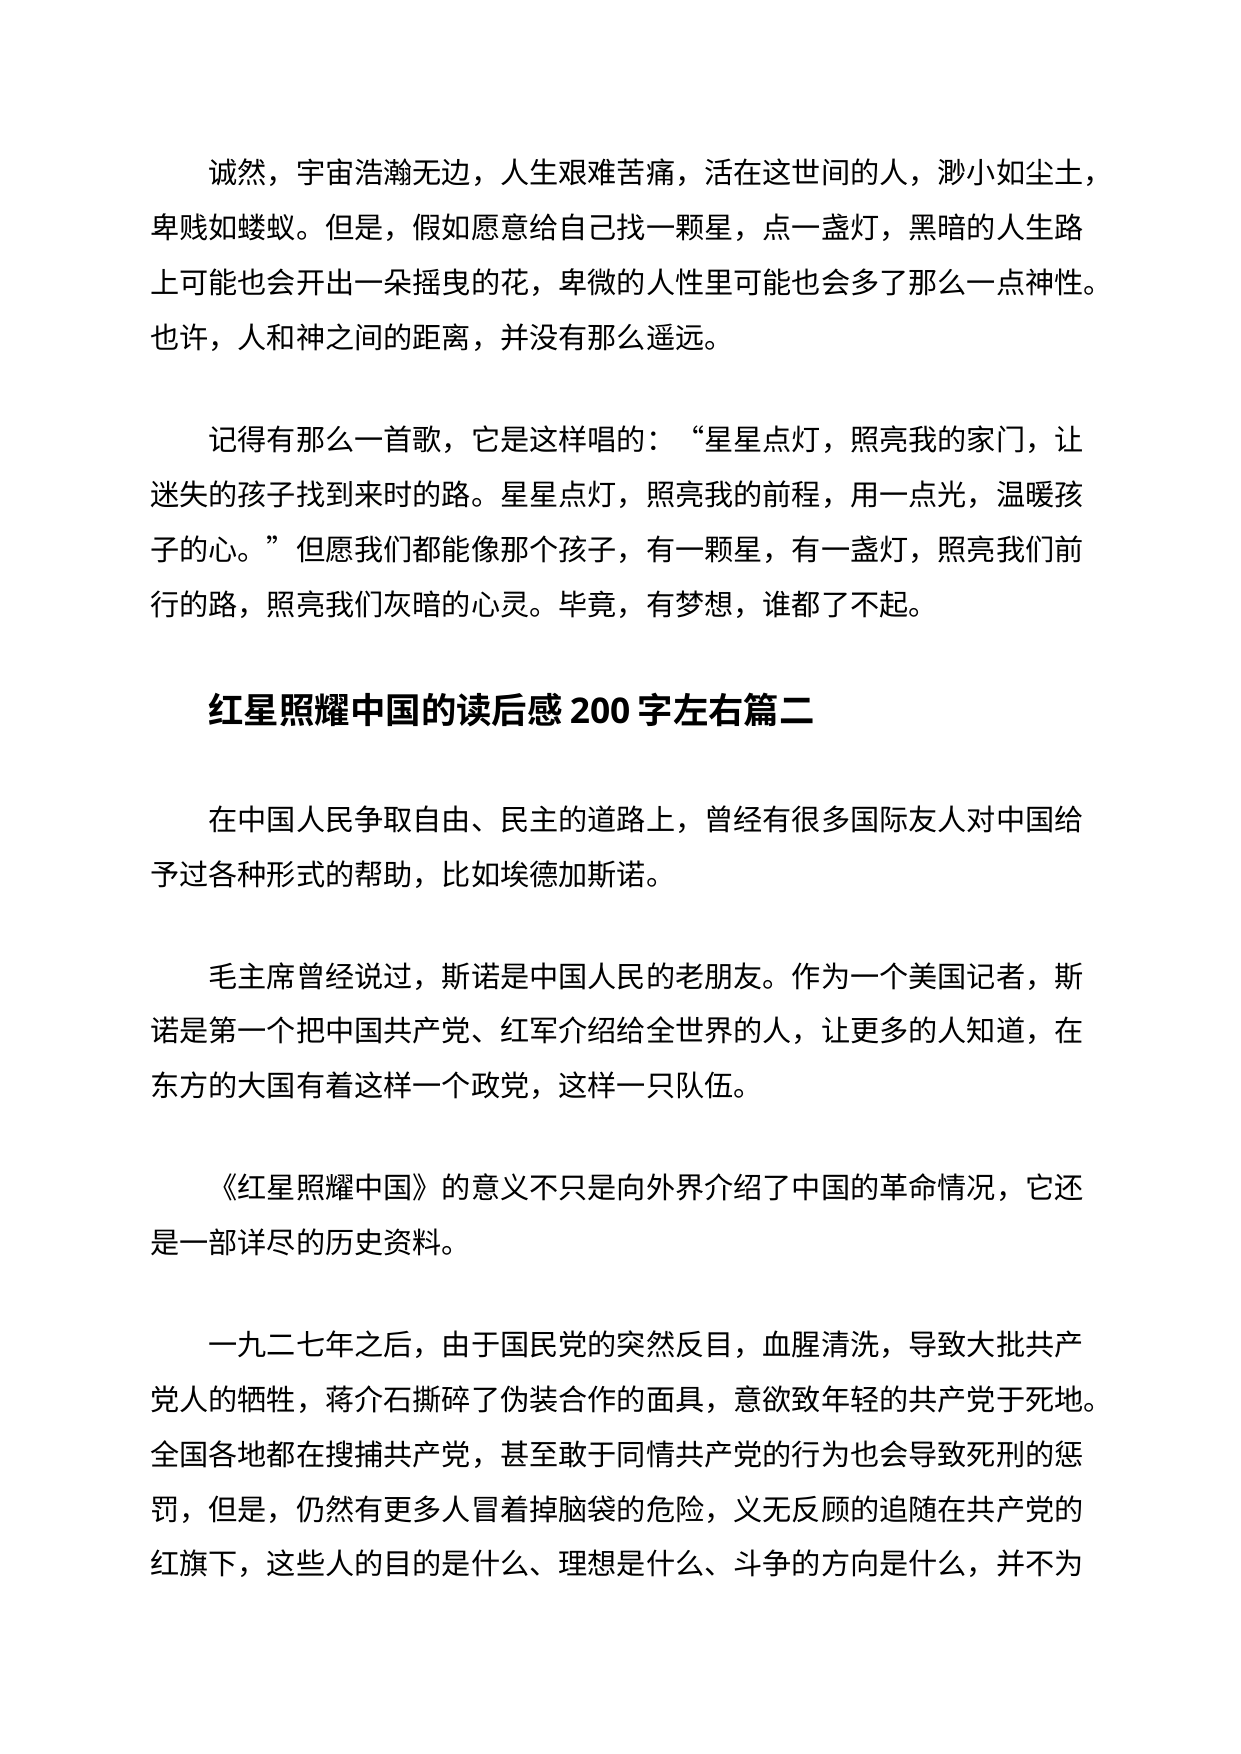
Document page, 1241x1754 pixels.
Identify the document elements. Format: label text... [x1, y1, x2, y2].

text 诚然，宇宙浩瀚无边，人生艰难苦痛，活在这世间的人，渺小如尘土，卑贱如蝼蚁。但是，假如愿意给自己找一颗星，点一盏灯，黑暗的人生路上可能也会开出一朵摇曳的花，卑微的人性里可能也会多了那么一点神性。也许，人和神之间的距离，并没有那么遥远。 [150, 150, 1090, 357]
text 《红星照耀中国》的意义不只是向外界介绍了中国的革命情况，它还是一部详尽的历史资料。 [150, 1165, 1090, 1262]
text 红星照耀中国的读后感200字左右篇二 [150, 683, 1090, 734]
text 记得有那么一首歌，它是这样唱的：“星星点灯，照亮我的家门，让迷失的孩子找到来时的路。星星点灯，照亮我的前程，用一点光，温暖孩子的心。”但愿我们都能像那个孩子，有一颗星，有一盏灯，照亮我们前行的路，照亮我们灰暗的心灵。毕竟，有梦想，谁都了不起。 [150, 416, 1090, 623]
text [150, 1321, 1090, 1583]
text 在中国人民争取自由、民主的道路上，曾经有很多国际友人对中国给予过各种形式的帮助，比如埃德加斯诺。 [150, 796, 1090, 894]
text 毛主席曾经说过，斯诺是中国人民的老朋友。作为一个美国记者，斯诺是第一个把中国共产党、红军介绍给全世界的人，让更多的人知道，在东方的大国有着这样一个政党，这样一只队伍。 [150, 953, 1090, 1105]
